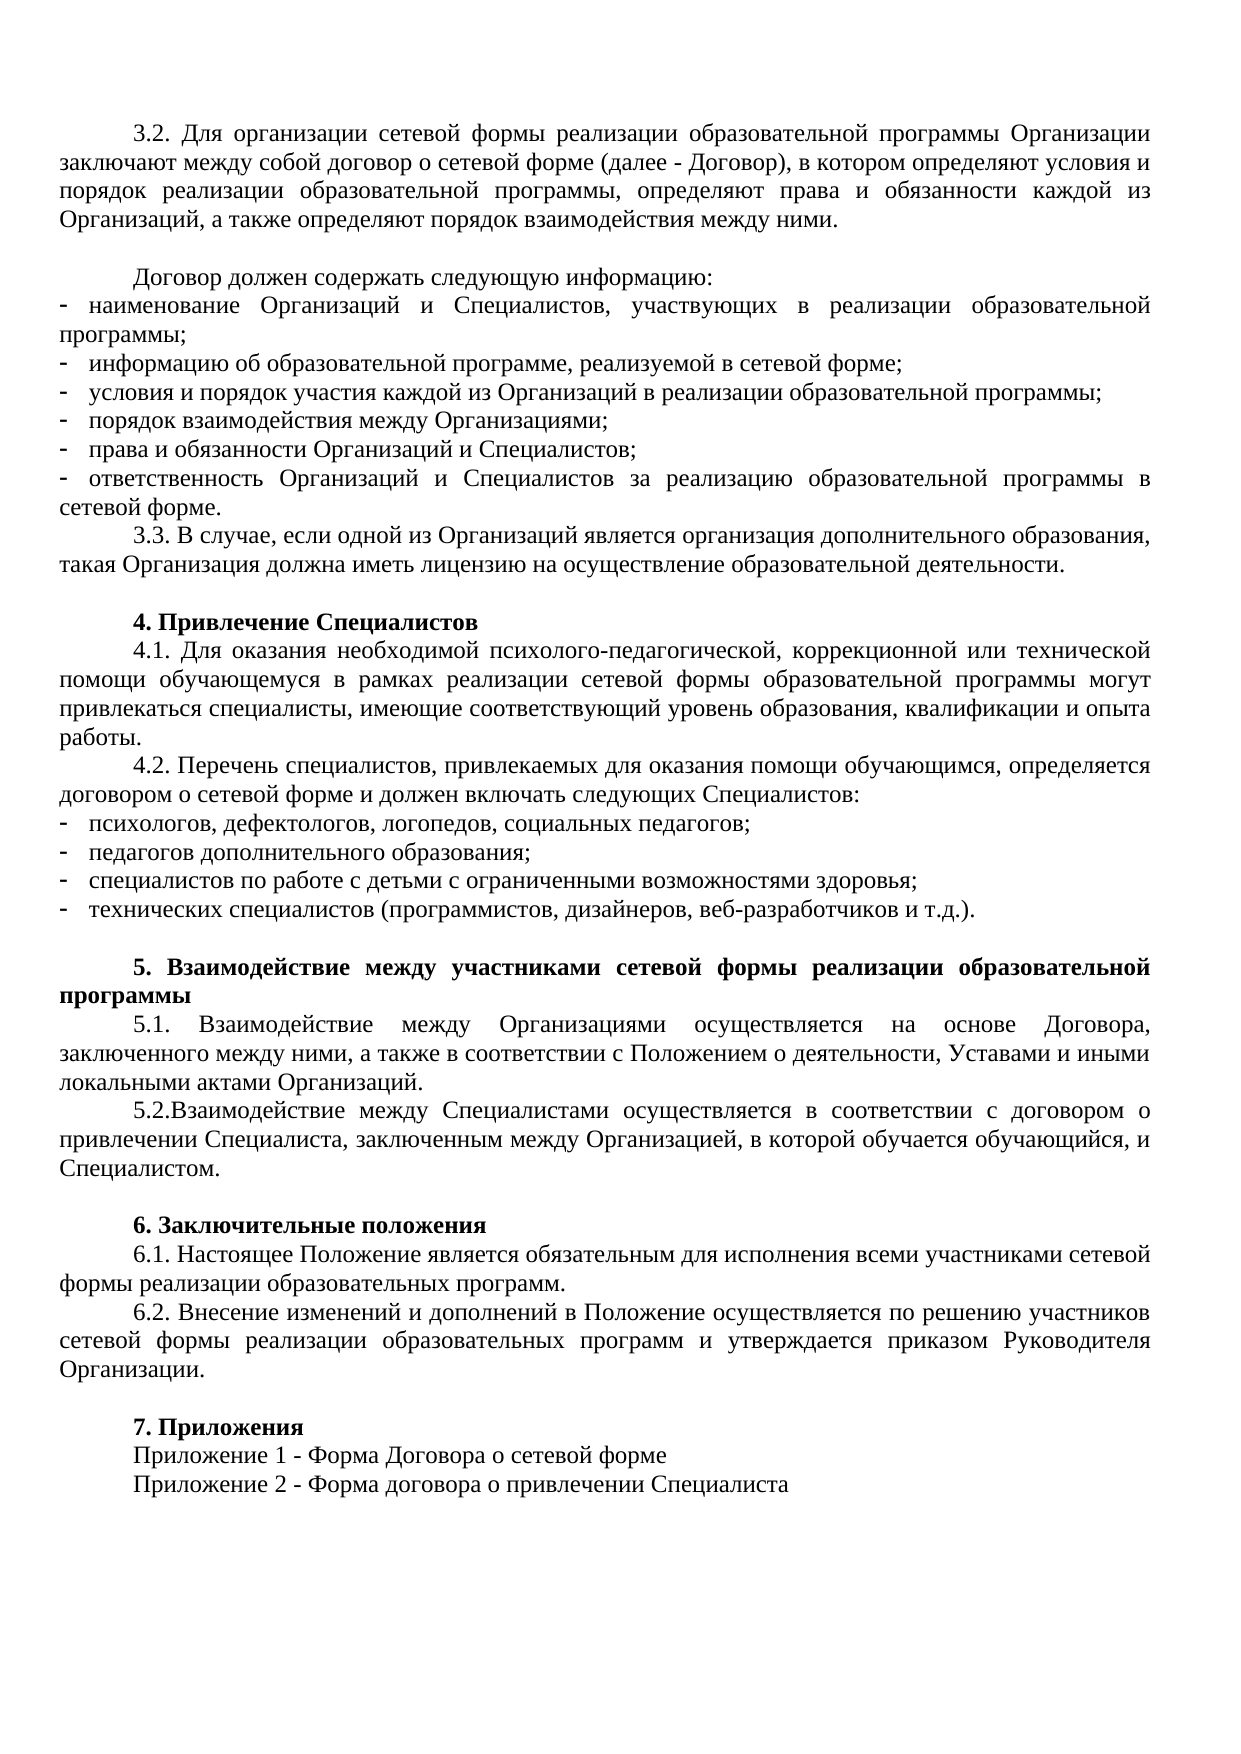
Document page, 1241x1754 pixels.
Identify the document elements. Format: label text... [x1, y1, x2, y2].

text 6.2. Внесение изменений и дополнений в Положение осуществляется по решению участников сетевой формы реализации образовательных программ и утверждается приказом Руководителя Организации. [59, 1297, 1152, 1383]
text 5.1. Взаимодействие между Организациями осуществляется на основе Договора, заключенного между ними, а также в соответствии с Положением о деятельности, Уставами и иными локальными актами Организаций. [59, 1009, 1152, 1096]
text 7. Приложения [59, 1412, 1152, 1441]
list педагогов дополнительного образования; [59, 837, 1152, 866]
text Договор должен содержать следующую информацию: [59, 262, 1152, 291]
text 4. Привлечение Специалистов [59, 607, 1152, 636]
list условия и порядок участия каждой из Организаций в реализации образовательной программы; [59, 377, 1152, 406]
text 3.3. В случае, если одной из Организаций является организация дополнительного образования, такая Организация должна иметь лицензию на осуществление образовательной деятельности. [59, 521, 1152, 578]
list специалистов по работе с детьми с ограниченными возможностями здоровья; [59, 866, 1152, 894]
text 6. Заключительные положения [59, 1211, 1152, 1239]
list информацию об образовательной программе, реализуемой в сетевой форме; [59, 348, 1152, 377]
text Приложение 1 - Форма Договора о сетевой форме [59, 1441, 1152, 1469]
text 6.1. Настоящее Положение является обязательным для исполнения всеми участниками сетевой формы реализации образовательных программ. [59, 1239, 1152, 1297]
list права и обязанности Организаций и Специалистов; [59, 434, 1152, 463]
list ответственность Организаций и Специалистов за реализацию образовательной программы в сетевой форме. [59, 463, 1152, 521]
text 5. Взаимодействие между участниками сетевой формы реализации образовательной программы [59, 952, 1152, 1009]
text 4.2. Перечень специалистов, привлекаемых для оказания помощи обучающимся, определяется договором о сетевой форме и должен включать следующих Специалистов: [59, 751, 1152, 808]
text 4.1. Для оказания необходимой психолого-педагогической, коррекционной или технической помощи обучающемуся в рамках реализации сетевой формы образовательной программы могут привлекаться специалисты, имеющие соответствующий уровень образования, квалификации и опыта работы. [59, 636, 1152, 751]
list технических специалистов (программистов, дизайнеров, веб-разработчиков и т.д.). [59, 894, 1152, 923]
text 5.2.Взаимодействие между Специалистами осуществляется в соответствии с договором о привлечении Специалиста, заключенным между Организацией, в которой обучается обучающийся, и Специалистом. [59, 1096, 1152, 1182]
list психологов, дефектологов, логопедов, социальных педагогов; [59, 808, 1152, 837]
text 3.2. Для организации сетевой формы реализации образовательной программы Организации заключают между собой договор о сетевой форме (далее - Договор), в котором определяют условия и порядок реализации образовательной программы, определяют права и обязанности каждой из Организаций, а также определяют порядок взаимодействия между ними. [59, 118, 1152, 233]
text Приложение 2 - Форма договора о привлечении Специалиста [59, 1469, 1152, 1498]
list наименование Организаций и Специалистов, участвующих в реализации образовательной программы; [59, 291, 1152, 348]
list порядок взаимодействия между Организациями; [59, 406, 1152, 434]
